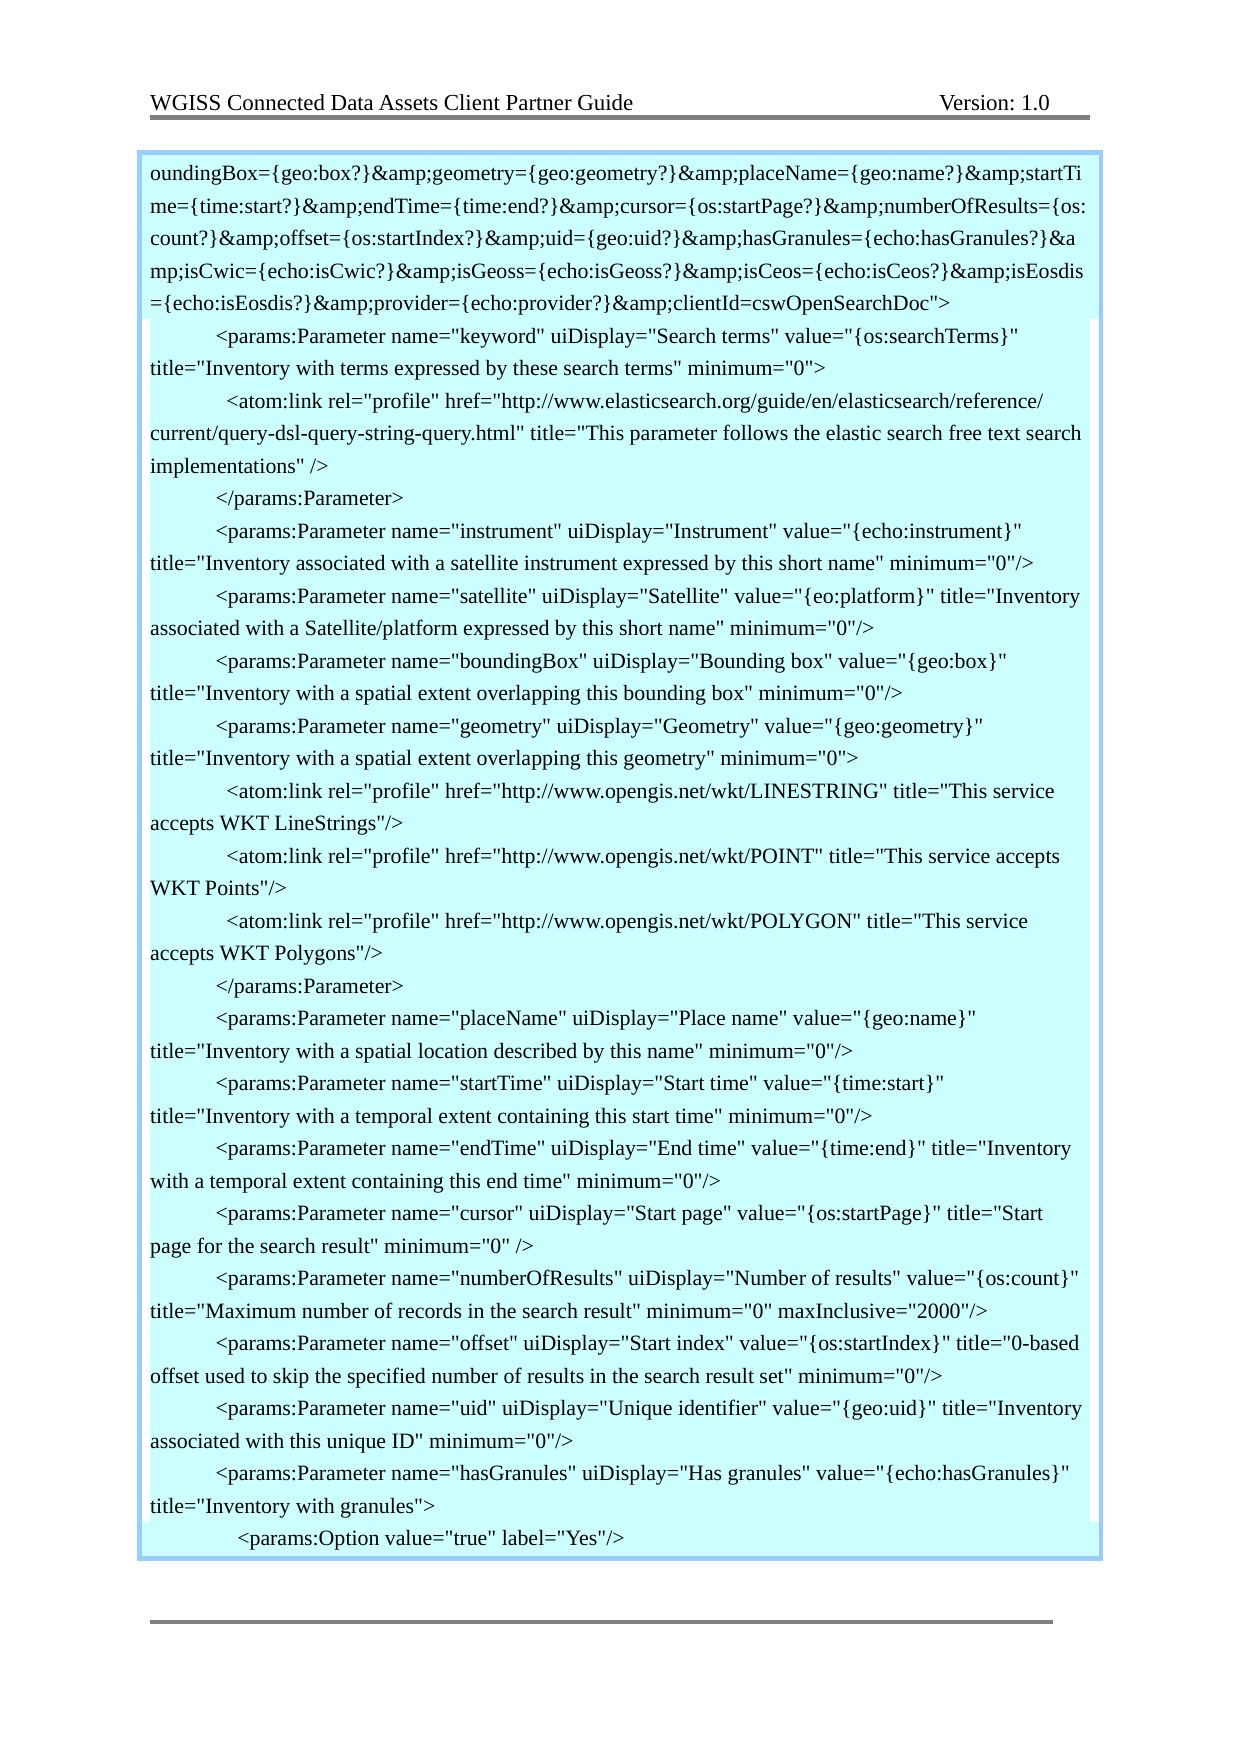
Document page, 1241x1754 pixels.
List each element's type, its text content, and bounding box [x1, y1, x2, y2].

text <params:Parameter name="satellite" uiDisplay="Satellite" value="{eo:platform}" title="Inventory associated with a Satellite/platform expressed by this short name" minimum="0"/> [150, 579, 1090, 644]
text <atom:link rel="profile" href="http://www.elasticsearch.org/guide/en/elasticsearch/reference/current/query-dsl-query-string-query.html" title="This parameter follows the elastic search free text search implementations" /> [150, 384, 1090, 482]
text <params:Parameter name="instrument" uiDisplay="Instrument" value="{echo:instrument}" title="Inventory associated with a satellite instrument expressed by this short name" minimum="0"/> [150, 514, 1090, 579]
text <params:Parameter name="boundingBox" uiDisplay="Bounding box" value="{geo:box}" title="Inventory with a spatial extent overlapping this bounding box" minimum="0"/> [150, 644, 1090, 709]
text <atom:link rel="profile" href="http://www.opengis.net/wkt/POINT" title="This service accepts WKT Points"/> [150, 839, 1090, 904]
text <params:Option value="true" label="Yes"/> [142, 1515, 1099, 1556]
text <params:Parameter name="cursor" uiDisplay="Start page" value="{os:startPage}" title="Start page for the search result" minimum="0" /> [150, 1197, 1090, 1262]
text <params:Parameter name="endTime" uiDisplay="End time" value="{time:end}" title="Inventory with a temporal extent containing this end time" minimum="0"/> [150, 1132, 1090, 1197]
text <params:Parameter name="offset" uiDisplay="Start index" value="{os:startIndex}" title="0-based offset used to skip the specified number of results in the search result set" minimum="0"/> [150, 1327, 1090, 1392]
text <atom:link rel="profile" href="http://www.opengis.net/wkt/LINESTRING" title="This service accepts WKT LineStrings"/> [150, 774, 1090, 839]
text <params:Parameter name="uid" uiDisplay="Unique identifier" value="{geo:uid}" title="Inventory associated with this unique ID" minimum="0"/> [150, 1392, 1090, 1457]
text <params:Parameter name="hasGranules" uiDisplay="Has granules" value="{echo:hasGranules}" title="Inventory with granules"> [150, 1457, 1090, 1515]
text <params:Parameter name="startTime" uiDisplay="Start time" value="{time:start}" title="Inventory with a temporal extent containing this start time" minimum="0"/> [150, 1067, 1090, 1132]
text <params:Parameter name="placeName" uiDisplay="Place name" value="{geo:name}" title="Inventory with a spatial location described by this name" minimum="0"/> [150, 1002, 1090, 1067]
text <params:Parameter name="geometry" uiDisplay="Geometry" value="{geo:geometry}" title="Inventory with a spatial extent overlapping this geometry" minimum="0"> [150, 709, 1090, 774]
text </params:Parameter> [150, 482, 1090, 514]
text <params:Parameter name="keyword" uiDisplay="Search terms" value="{os:searchTerms}" title="Inventory with terms expressed by these search terms" minimum="0"> [150, 319, 1090, 384]
text <params:Parameter name="numberOfResults" uiDisplay="Number of results" value="{os:count}" title="Maximum number of records in the search result" minimum="0" maxInclusive="2000"/> [150, 1262, 1090, 1327]
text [142, 155, 1099, 319]
text </params:Parameter> [150, 969, 1090, 1002]
text <atom:link rel="profile" href="http://www.opengis.net/wkt/POLYGON" title="This service accepts WKT Polygons"/> [150, 904, 1090, 969]
